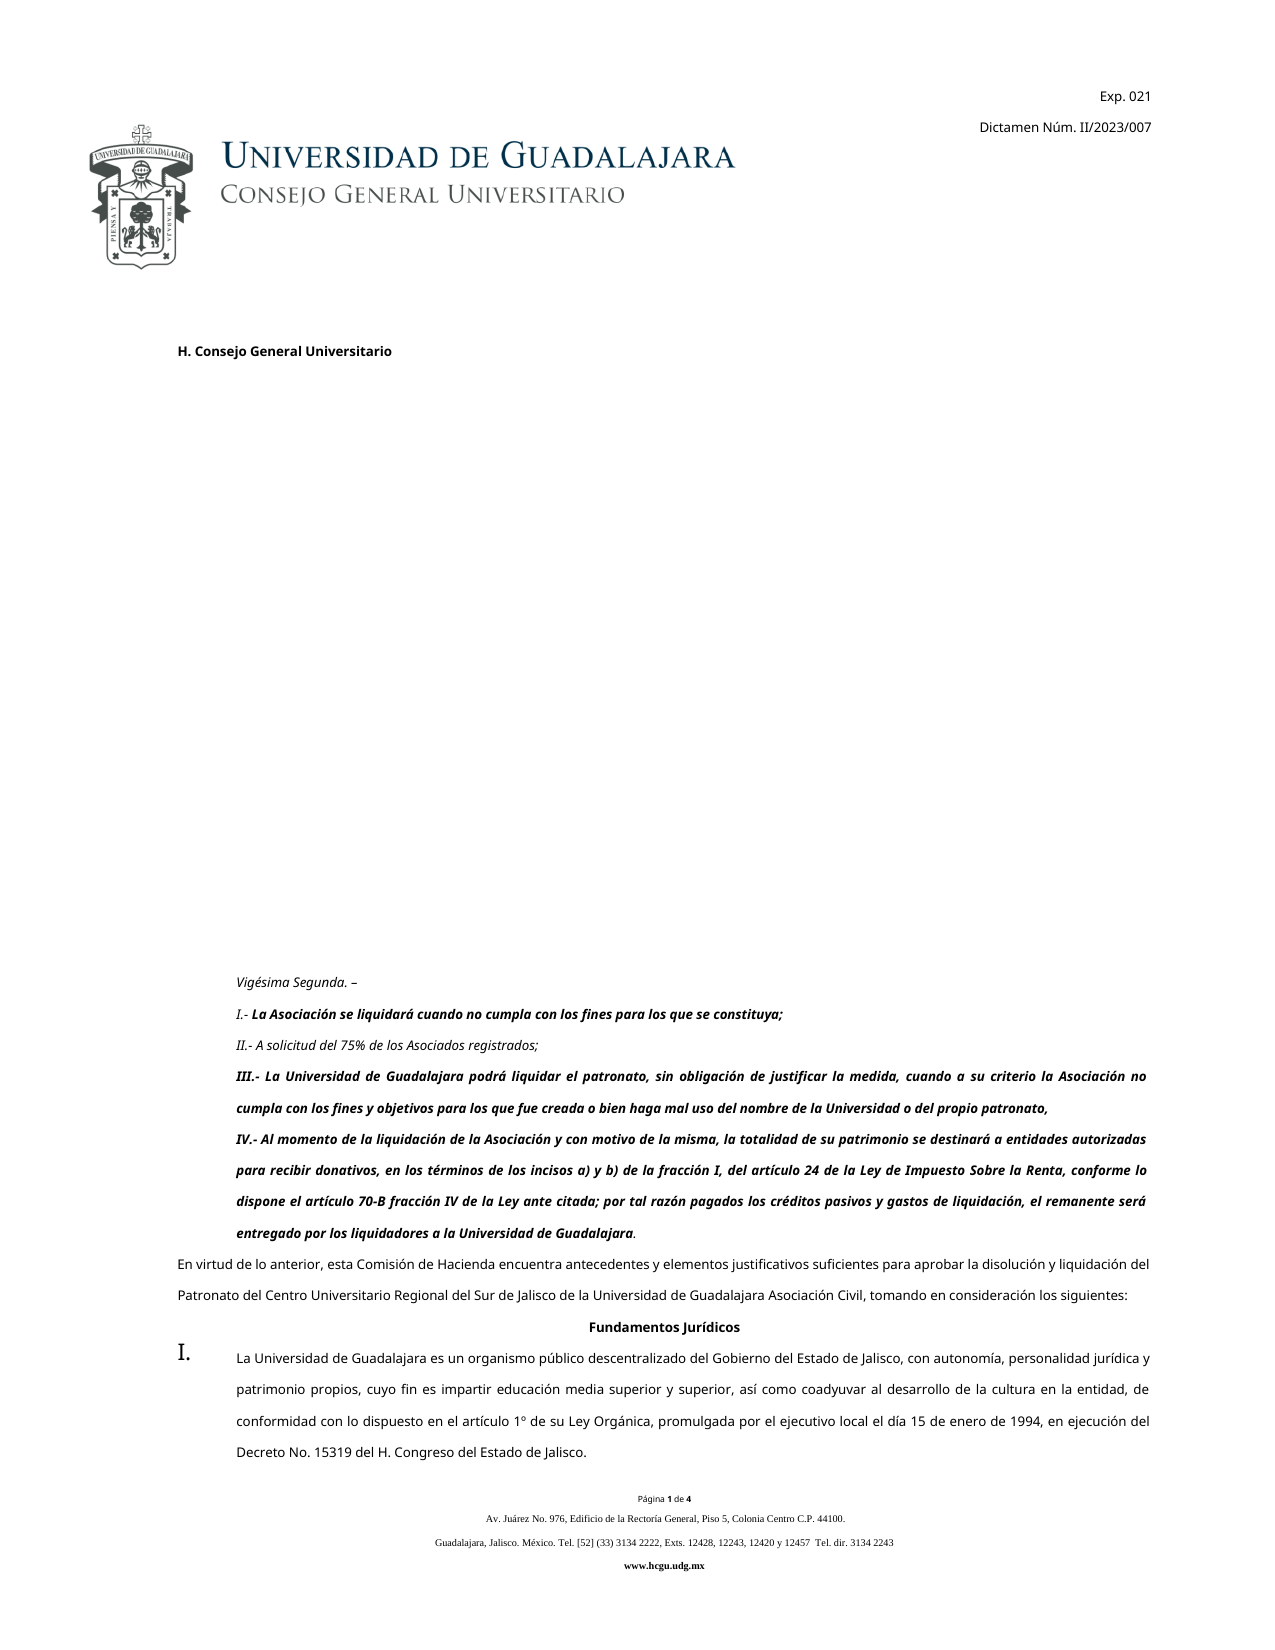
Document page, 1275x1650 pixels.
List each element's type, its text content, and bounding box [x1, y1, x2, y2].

list III.- La Universidad de Guadalajara podrá liquidar el patronato, sin obligación de justificar la medida, cuando a su criterio la Asociación no cumpla con los fines y objetivos para los que fue creada o bien haga mal uso del nombre de la Universidad o del propio patronato, [236, 1054, 1152, 1117]
list IV.- Al momento de la liquidación de la Asociación y con motivo de la misma, la totalidad de su patrimonio se destinará a entidades autorizadas para recibir donativos, en los términos de los incisos a) y b) de la fracción I, del artículo 24 de la Ley de Impuesto Sobre la Renta, conforme lo dispone el artículo 70-B fracción IV de la Ley ante citada; por tal razón pagados los créditos pasivos y gastos de liquidación, el remanente será entregado por los liquidadores a la Universidad de Guadalajara. [236, 1117, 1152, 1242]
picture [1, 64, 1274, 330]
list II.- A solicitud del 75% de los Asociados registrados; [236, 1023, 1152, 1054]
text En virtud de lo anterior, esta Comisión de Hacienda encuentra antecedentes y elementos justificativos suficientes para aprobar la disolución y liquidación del Patronato del Centro Universitario Regional del Sur de Jalisco de la Universidad de Guadalajara Asociación Civil, tomando en consideración los siguientes: [177, 1242, 1152, 1305]
list I.- La Asociación se liquidará cuando no cumpla con los fines para los que se constituya; [236, 992, 1152, 1023]
text Fundamentos Jurídicos [177, 1305, 1152, 1336]
list La Universidad de Guadalajara es un organismo público descentralizado del Gobierno del Estado de Jalisco, con autonomía, personalidad jurídica y patrimonio propios, cuyo fin es impartir educación media superior y superior, así como coadyuvar al desarrollo de la cultura en la entidad, de conformidad con lo dispuesto en el artículo 1º de su Ley Orgánica, promulgada por el ejecutivo local el día 15 de enero de 1994, en ejecución del Decreto No. 15319 del H. Congreso del Estado de Jalisco. [177, 1336, 1152, 1461]
list Vigésima Segunda. – [236, 961, 1152, 992]
text H. Consejo General Universitario [177, 281, 1144, 360]
